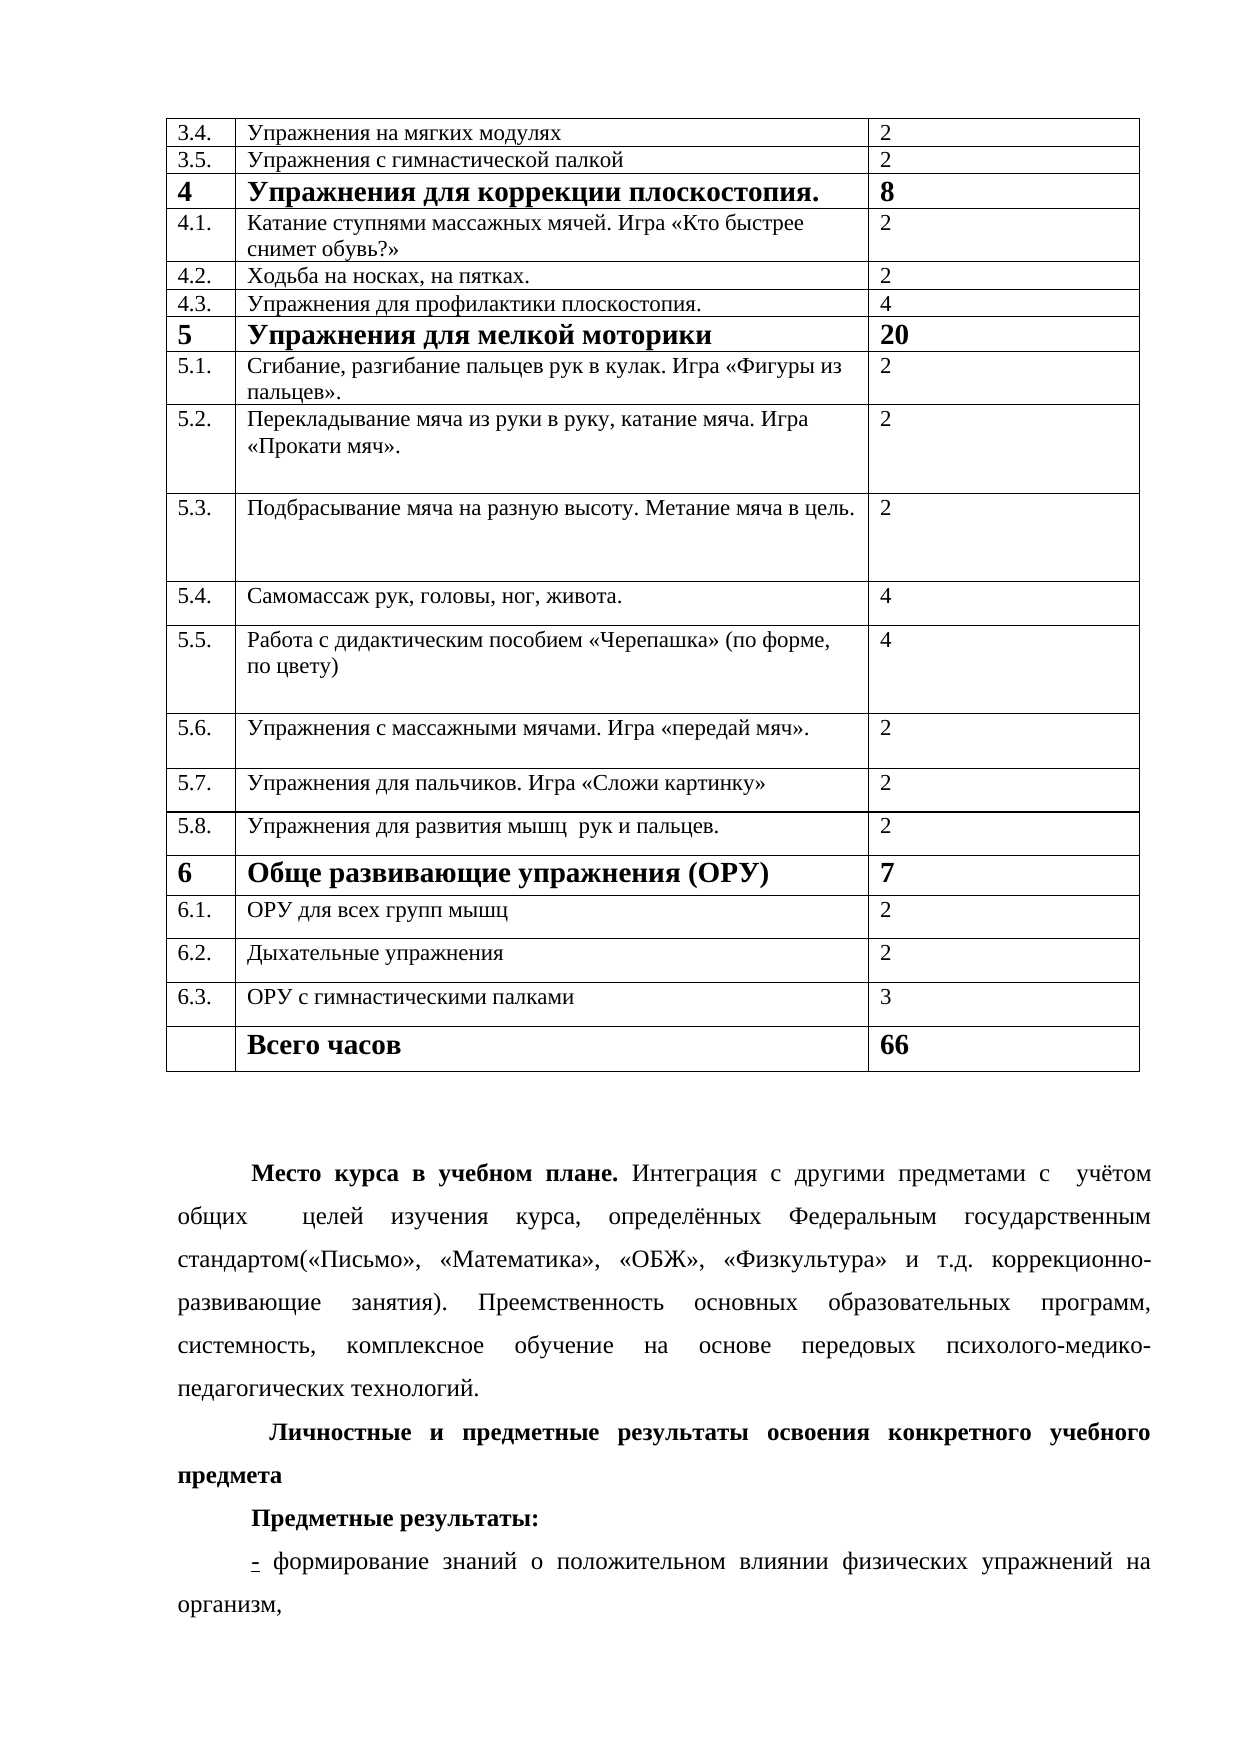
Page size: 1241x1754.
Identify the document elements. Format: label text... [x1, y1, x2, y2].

table_cell 6.2. [167, 939, 235, 982]
table_cell 2 [869, 769, 1139, 811]
table_cell Упражнения на мягких модулях [236, 119, 868, 146]
table_cell 2 [869, 262, 1139, 289]
table_cell 6.3. [167, 983, 235, 1026]
text - формирование знаний о положительном влиянии физических упражнений на организм, [177, 1546, 1152, 1618]
table_cell Работа с дидактическим пособием «Черепашка» (по форме, по цвету) [236, 626, 868, 713]
table_cell 4.3. [167, 290, 235, 316]
table_cell 2 [869, 813, 1139, 854]
table_cell 2 [869, 714, 1139, 768]
table_cell 5.6. [167, 714, 235, 768]
table_cell 2 [869, 352, 1139, 404]
table_cell 2 [869, 405, 1139, 492]
table_cell 5.3. [167, 494, 235, 581]
table_cell Самомассаж рук, головы, ног, живота. [236, 582, 868, 625]
table_cell 3 [869, 983, 1139, 1026]
table_cell Упражнения для мелкой моторики [236, 317, 868, 351]
table_cell 5 [167, 317, 235, 351]
table_cell 5.8. [167, 813, 235, 854]
text Личностные и предметные результаты освоения конкретного учебного предмета [177, 1417, 1152, 1488]
table_cell Упражнения с гимнастической палкой [236, 147, 868, 173]
table_cell 5.5. [167, 626, 235, 713]
table_cell 2 [869, 119, 1139, 146]
table_cell Всего часов [236, 1027, 868, 1071]
table_cell 4 [167, 174, 235, 207]
table_cell 5.7. [167, 769, 235, 811]
table_cell 2 [869, 147, 1139, 173]
table_cell 5.1. [167, 352, 235, 404]
table_cell Упражнения для коррекции плоскостопия. [236, 174, 868, 207]
table_cell Упражнения для профилактики плоскостопия. [236, 290, 868, 316]
table_cell 20 [869, 317, 1139, 351]
table_cell Обще развивающие упражнения (ОРУ) [236, 856, 868, 894]
table_cell Дыхательные упражнения [236, 939, 868, 982]
table_cell 7 [869, 856, 1139, 894]
text Предметные результаты: [177, 1503, 1152, 1532]
table_cell Подбрасывание мяча на разную высоту. Метание мяча в цель. [236, 494, 868, 581]
table_cell 66 [869, 1027, 1139, 1071]
table_cell 4.2. [167, 262, 235, 289]
table_cell Сгибание, разгибание пальцев рук в кулак. Игра «Фигуры из пальцев». [236, 352, 868, 404]
table_cell Упражнения для развития мышц рук и пальцев. [236, 813, 868, 854]
table_cell Упражнения для пальчиков. Игра «Сложи картинку» [236, 769, 868, 811]
table_cell 2 [869, 209, 1139, 261]
table_cell 4 [869, 582, 1139, 625]
table_cell 4 [869, 290, 1139, 316]
table_cell 5.2. [167, 405, 235, 492]
table_cell 6.1. [167, 896, 235, 938]
table_cell ОРУ с гимнастическими палками [236, 983, 868, 1026]
table_cell 4.1. [167, 209, 235, 261]
table_cell [167, 1027, 235, 1071]
table_cell Перекладывание мяча из руки в руку, катание мяча. Игра «Прокати мяч». [236, 405, 868, 492]
table_cell ОРУ для всех групп мышц [236, 896, 868, 938]
table_cell 2 [869, 494, 1139, 581]
text Место курса в учебном плане. Интеграция с другими предметами с учётом общих целей изучения курса, определённых Федеральным государственным стандартом(«Письмо», «Математика», «ОБЖ», «Физкультура» и т.д. коррекционно-развивающие занятия). Преемственность основных образовательных программ, системность, комплексное обучение на основе передовых психолого-медико-педагогических технологий. [177, 1158, 1152, 1402]
table_cell Катание ступнями массажных мячей. Игра «Кто быстрее снимет обувь?» [236, 209, 868, 261]
table_cell 6 [167, 856, 235, 894]
table_cell Ходьба на носках, на пятках. [236, 262, 868, 289]
table_cell Упражнения с массажными мячами. Игра «передай мяч». [236, 714, 868, 768]
table_cell 2 [869, 896, 1139, 938]
table_cell 3.4. [167, 119, 235, 146]
table_cell 8 [869, 174, 1139, 207]
table_cell 2 [869, 939, 1139, 982]
table_cell 4 [869, 626, 1139, 713]
table_cell 5.4. [167, 582, 235, 625]
table_cell 3.5. [167, 147, 235, 173]
